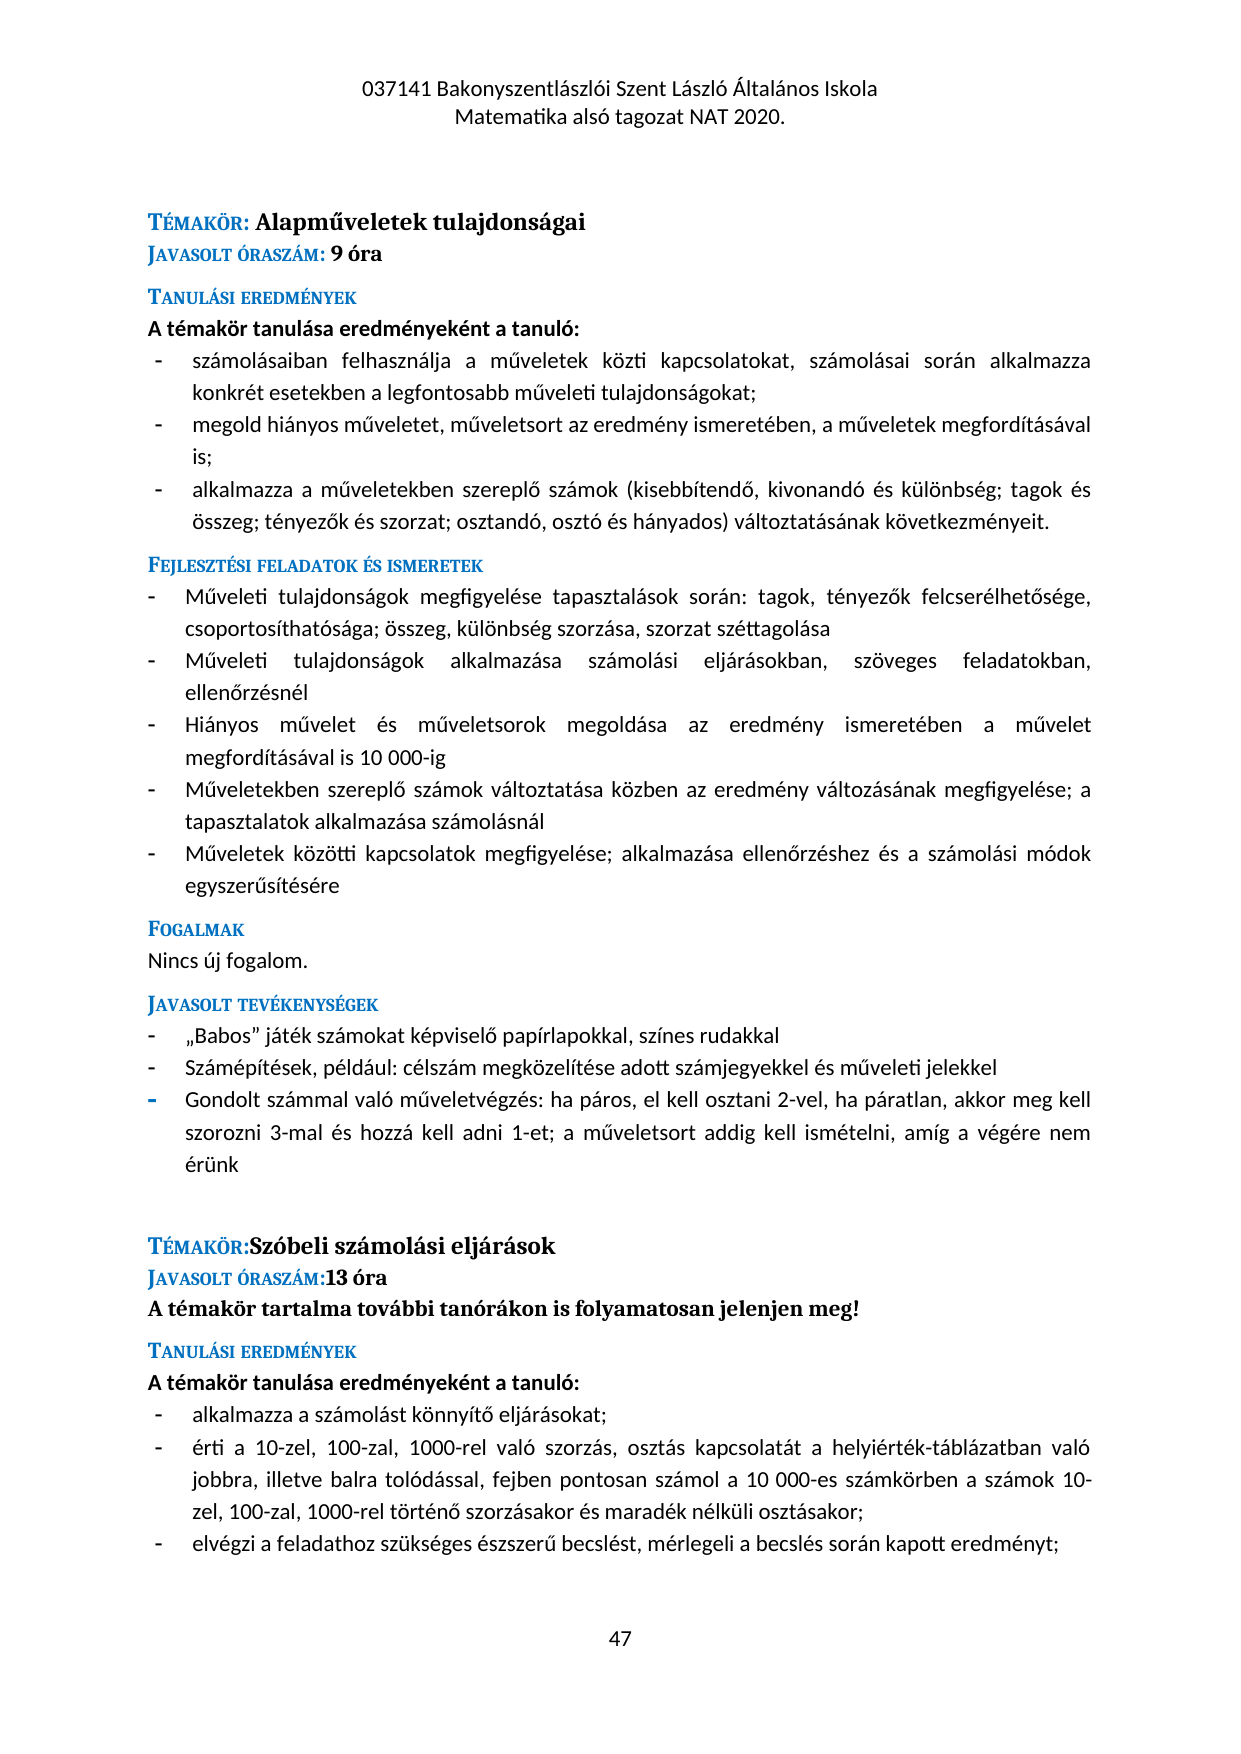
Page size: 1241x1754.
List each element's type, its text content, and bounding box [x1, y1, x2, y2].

list számolásaiban felhasználja a műveletek közti kapcsolatokat, számolásai során alkalmazza konkrét esetekben a legfontosabb műveleti tulajdonságokat; [154, 346, 1093, 406]
list alkalmazza a műveletekben szereplő számok (kisebbítendő, kivonandó és különbség; tagok és összeg; tényezők és szorzat; osztandó, osztó és hányados) változtatásának következményeit. [154, 475, 1093, 535]
list Gondolt számmal való műveletvégzés: ha páros, el kell osztani 2-vel, ha páratlan, akkor meg kell szorozni 3-mal és hozzá kell adni 1-et; a műveletsort addig kell ismételni, amíg a végére nem érünk [148, 1086, 1093, 1178]
list Műveletekben szereplő számok változtatása közben az eredmény változásának megfigyelése; a tapasztalatok alkalmazása számolásnál [148, 775, 1093, 835]
subtitle Javasolt tevékenységek [148, 991, 1093, 1017]
subtitle Fogalmak [148, 916, 1093, 942]
list érti a 10-zel, 100-zal, 1000-rel való szorzás, osztás kapcsolatát a helyiérték-táblázatban való jobbra, illetve balra tolódással, fejben pontosan számol a 10 000-es számkörben a számok 10-zel, 100-zal, 1000-rel történő szorzásakor és maradék nélküli osztásakor; [154, 1433, 1093, 1525]
subtitle A témakör tartalma további tanórákon is folyamatosan jelenjen meg! [148, 1295, 1093, 1322]
list megold hiányos műveletet, műveletsort az eredmény ismeretében, a műveletek megfordításával is; [154, 410, 1093, 471]
text Témakör: Alapműveletek tulajdonságai [148, 208, 1093, 237]
list Hiányos művelet és műveletsorok megoldása az eredmény ismeretében a művelet megfordításával is 10 000-ig [148, 711, 1093, 771]
text Javasolt óraszám:13 óra [148, 1265, 1093, 1292]
text A témakör tanulása eredményeként a tanuló: [148, 314, 1093, 342]
list Műveletek közötti kapcsolatok megfigyelése; alkalmazása ellenőrzéshez és a számolási módok egyszerűsítésére [148, 839, 1093, 899]
list „Babos” játék számokat képviselő papírlapokkal, színes rudakkal [148, 1021, 1093, 1049]
text Témakör:Szóbeli számolási eljárások [148, 1232, 1093, 1261]
list Számépítések, például: célszám megközelítése adott számjegyekkel és műveleti jelekkel [148, 1053, 1093, 1081]
list Műveleti tulajdonságok megfigyelése tapasztalások során: tagok, tényezők felcserélhetősége, csoportosíthatósága; összeg, különbség szorzása, szorzat széttagolása [148, 582, 1093, 642]
list elvégzi a feladathoz szükséges észszerű becslést, mérlegeli a becslés során kapott eredményt; [154, 1529, 1093, 1557]
text A témakör tanulása eredményeként a tanuló: [148, 1368, 1093, 1396]
subtitle Tanulási eredmények [148, 1338, 1093, 1364]
text Javasolt óraszám: 9 óra [148, 241, 1093, 267]
list alkalmazza a számolást könnyítő eljárásokat; [154, 1401, 1093, 1428]
list Műveleti tulajdonságok alkalmazása számolási eljárásokban, szöveges feladatokban, ellenőrzésnél [148, 646, 1093, 706]
subtitle Tanulási eredmények [148, 283, 1093, 310]
subtitle Fejlesztési feladatok és ismeretek [148, 552, 1093, 578]
text Nincs új fogalom. [148, 946, 1093, 974]
